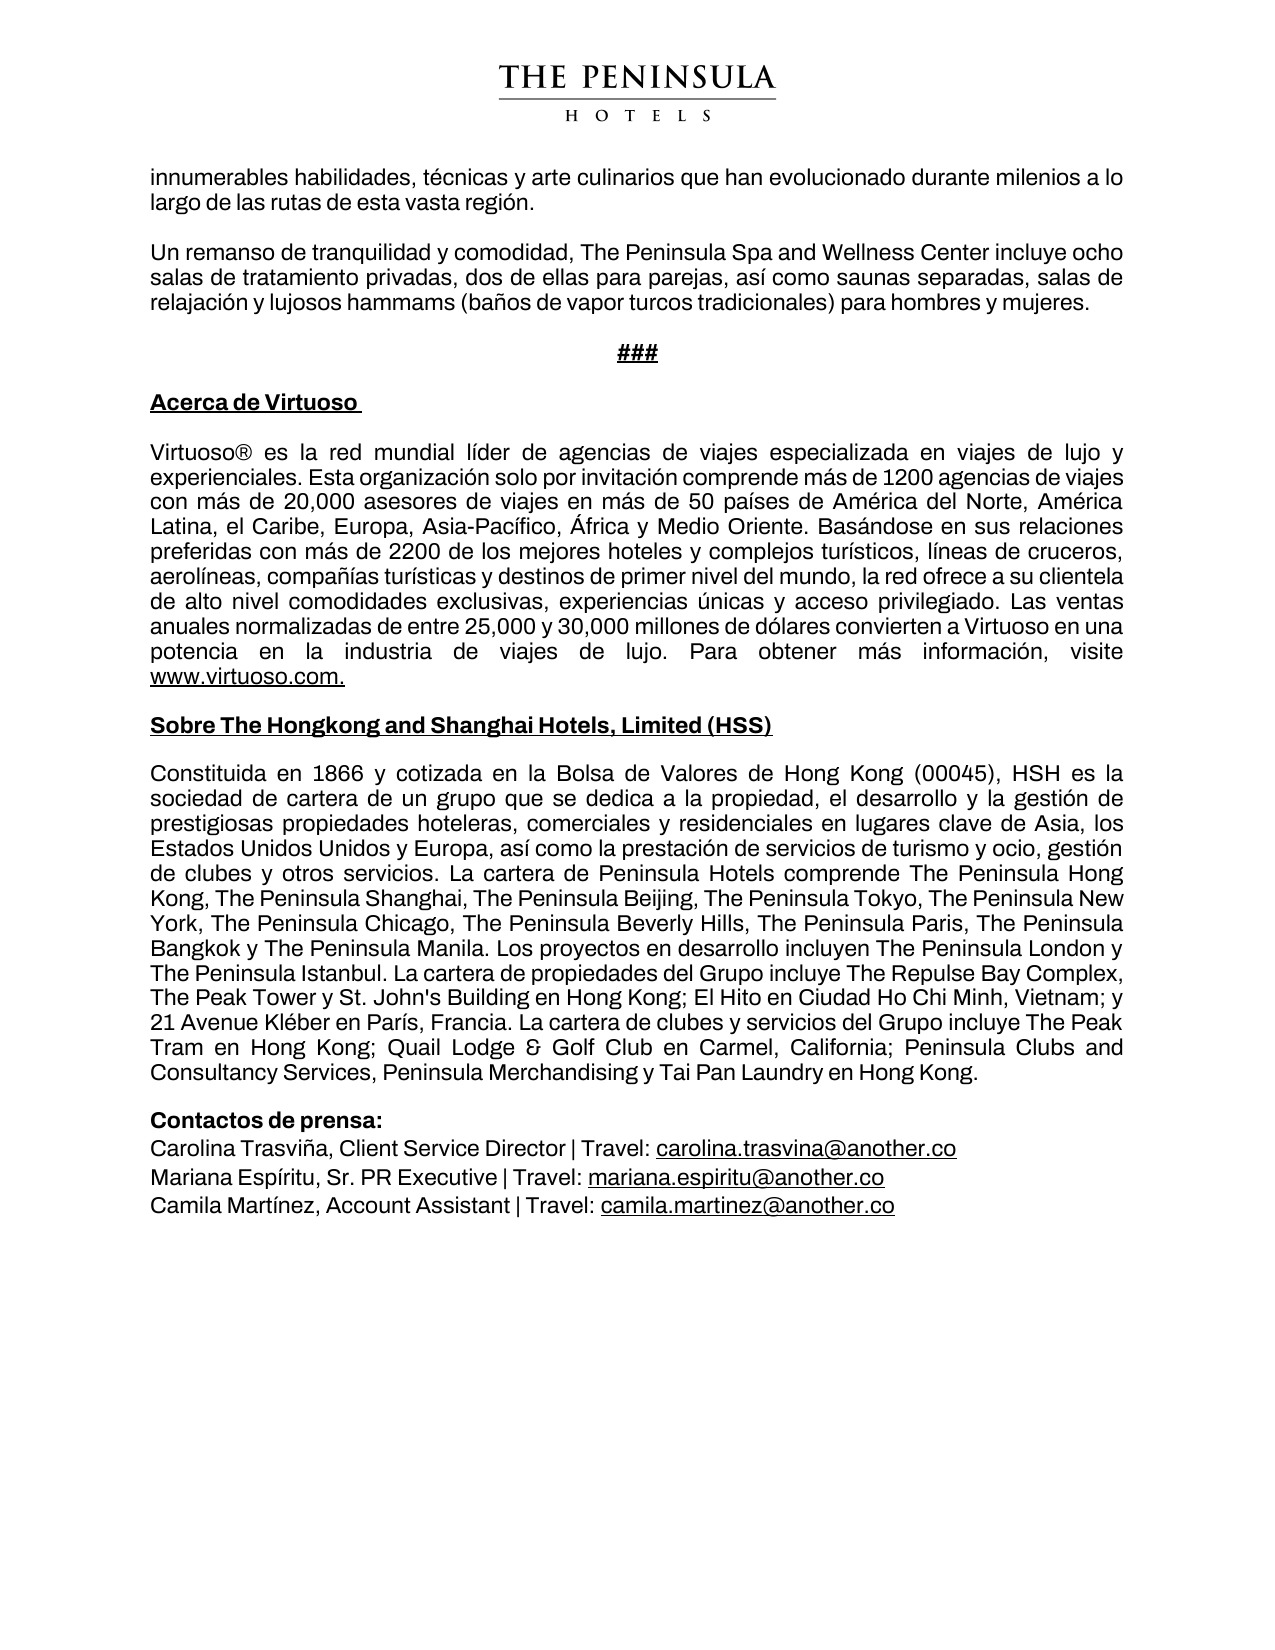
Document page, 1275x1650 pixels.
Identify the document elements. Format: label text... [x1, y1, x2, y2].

picture [493, 36, 782, 151]
text Virtuoso® es la red mundial líder de agencias de viajes especializada en viajes de lujo y experienciales. Esta organización solo por invitación comprende más de 1200 agencias de viajes con más de 20,000 asesores de viajes en más de 50 países de América del Norte, América Latina, el Caribe, Europa, Asia-Pacífico, África y Medio Oriente. Basándose en sus relaciones preferidas con más de 2200 de los mejores hoteles y complejos turísticos, líneas de cruceros, aerolíneas, compañías turísticas y destinos de primer nivel del mundo, la red ofrece a su clientela de alto nivel comodidades exclusivas, experiencias únicas y acceso privilegiado. Las ventas anuales normalizadas de entre 25,000 y 30,000 millones de dólares convierten a Virtuoso en una potencia en la industria de viajes de lujo. Para obtener más información, visite www.virtuoso.com. [150, 440, 1125, 689]
text Un remanso de tranquilidad y comodidad, The Peninsula Spa and Wellness Center incluye ocho salas de tratamiento privadas, dos de ellas para parejas, así como saunas separadas, salas de relajación y lujosos hammams (baños de vapor turcos tradicionales) para hombres y mujeres. [150, 240, 1125, 315]
text Acerca de Virtuoso [150, 390, 1125, 415]
text ### [150, 340, 1125, 365]
text Sobre The Hongkong and Shanghai Hotels, Limited (HSS) [150, 714, 1125, 739]
text Mariana Espíritu, Sr. PR Executive | Travel: mariana.espiritu@another.co [150, 1165, 1125, 1190]
text Constituida en 1866 y cotizada en la Bolsa de Valores de Hong Kong (00045), HSH es la sociedad de cartera de un grupo que se dedica a la propiedad, el desarrollo y la gestión de prestigiosas propiedades hoteleras, comerciales y residenciales en lugares clave de Asia, los Estados Unidos Unidos y Europa, así como la prestación de servicios de turismo y ocio, gestión de clubes y otros servicios. La cartera de Peninsula Hotels comprende The Peninsula Hong Kong, The Peninsula Shanghai, The Peninsula Beijing, The Peninsula Tokyo, The Peninsula New York, The Peninsula Chicago, The Peninsula Beverly Hills, The Peninsula Paris, The Peninsula Bangkok y The Peninsula Manila. Los proyectos en desarrollo incluyen The Peninsula London y The Peninsula Istanbul. La cartera de propiedades del Grupo incluye The Repulse Bay Complex, The Peak Tower y St. John's Building en Hong Kong; El Hito en Ciudad Ho Chi Minh, Vietnam; y 21 Avenue Kléber en París, Francia. La cartera de clubes y servicios del Grupo incluye The Peak Tram en Hong Kong; Quail Lodge & Golf Club en Carmel, California; Peninsula Clubs and Consultancy Services, Peninsula Merchandising y Tai Pan Laundry en Hong Kong. [150, 762, 1125, 1085]
text Carolina Trasviña, Client Service Director | Travel: carolina.trasvina@another.co [150, 1137, 1125, 1162]
text Camila Martínez, Account Assistant | Travel: camila.martinez@another.co [150, 1194, 1125, 1219]
text Contactos de prensa: [150, 1108, 1125, 1133]
